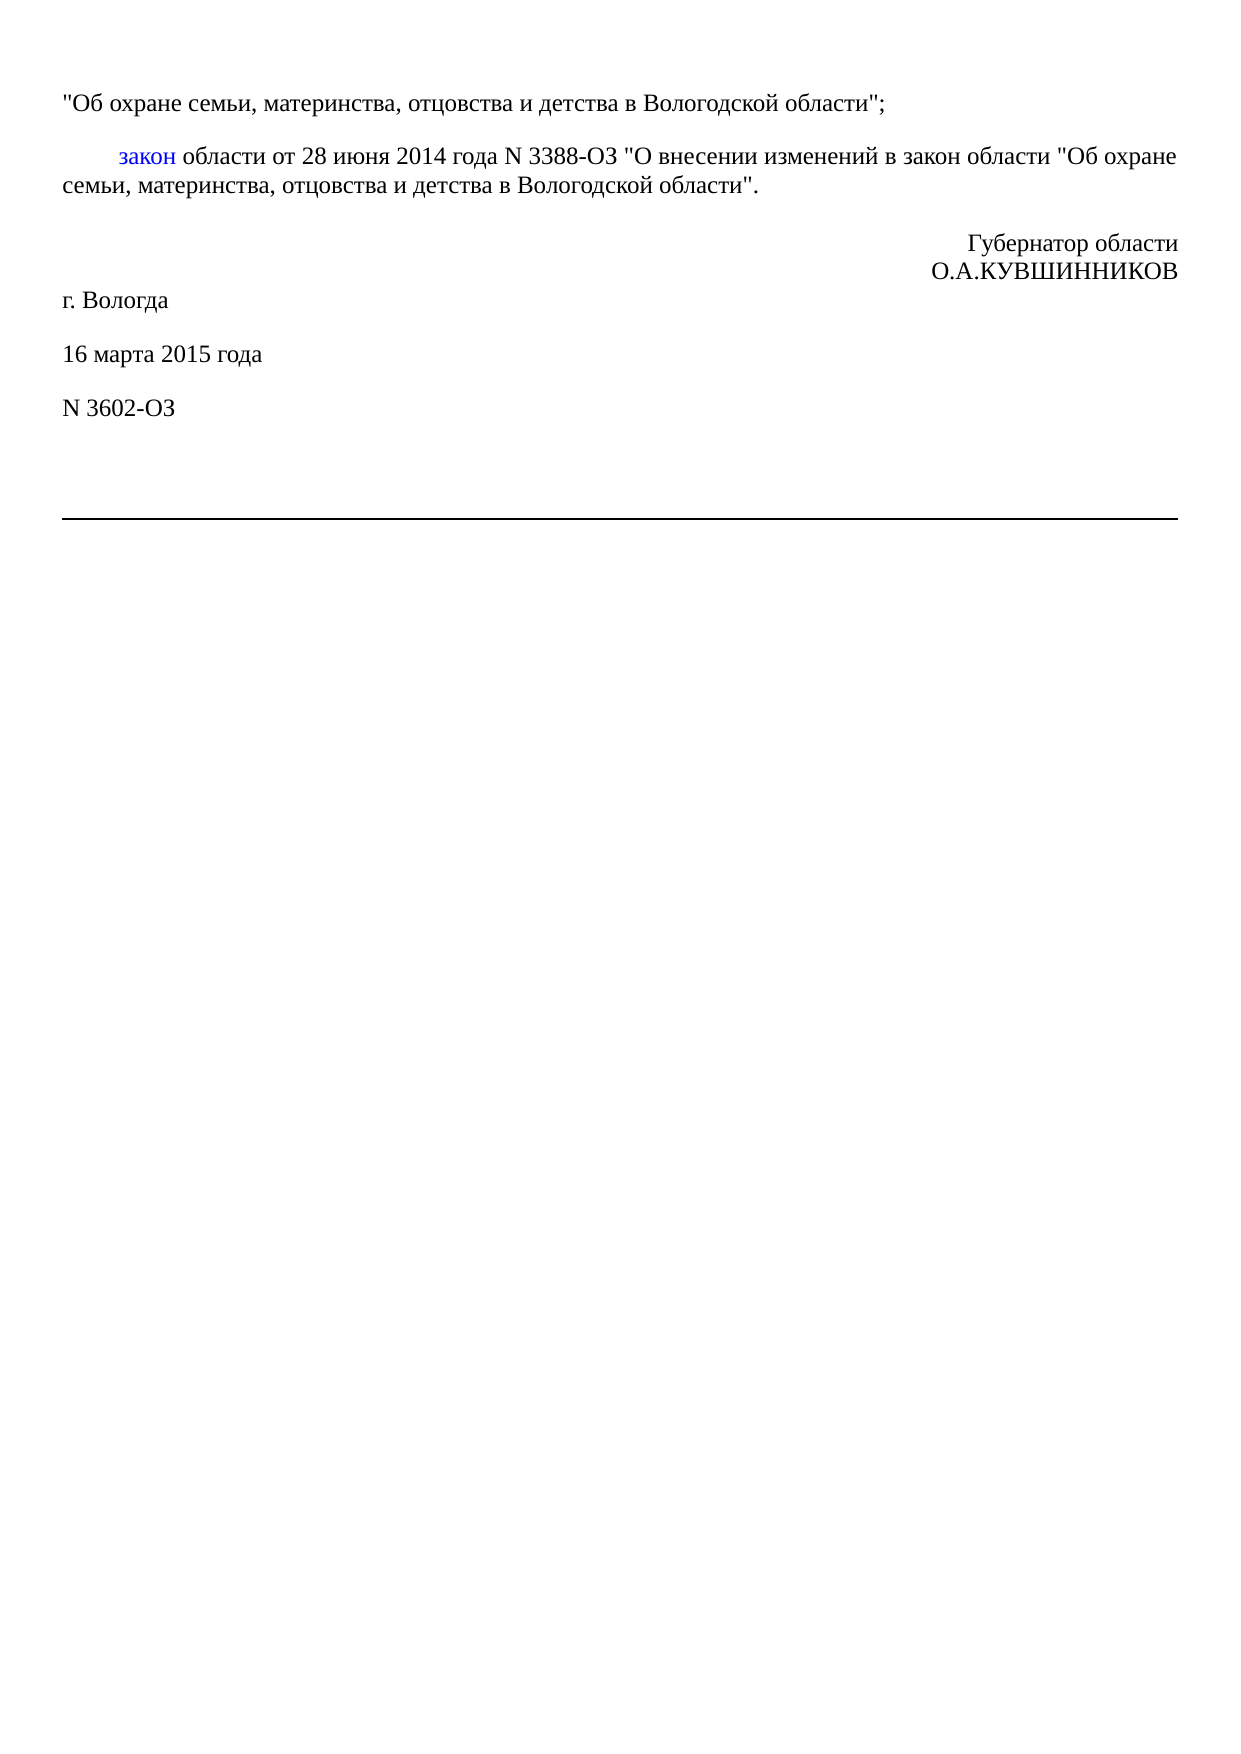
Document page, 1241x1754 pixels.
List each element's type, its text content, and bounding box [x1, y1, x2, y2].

text закон области от 28 июня 2014 года N 3388-ОЗ "О внесении изменений в закон области "Об охране семьи, материнства, отцовства и детства в Вологодской области". [62, 141, 1178, 199]
text О.А.КУВШИННИКОВ [62, 256, 1178, 285]
text г. Вологда [62, 285, 1178, 314]
text Губернатор области [62, 228, 1178, 256]
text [62, 88, 1178, 116]
text N 3602-ОЗ [62, 393, 1178, 421]
text 16 марта 2015 года [62, 339, 1178, 368]
